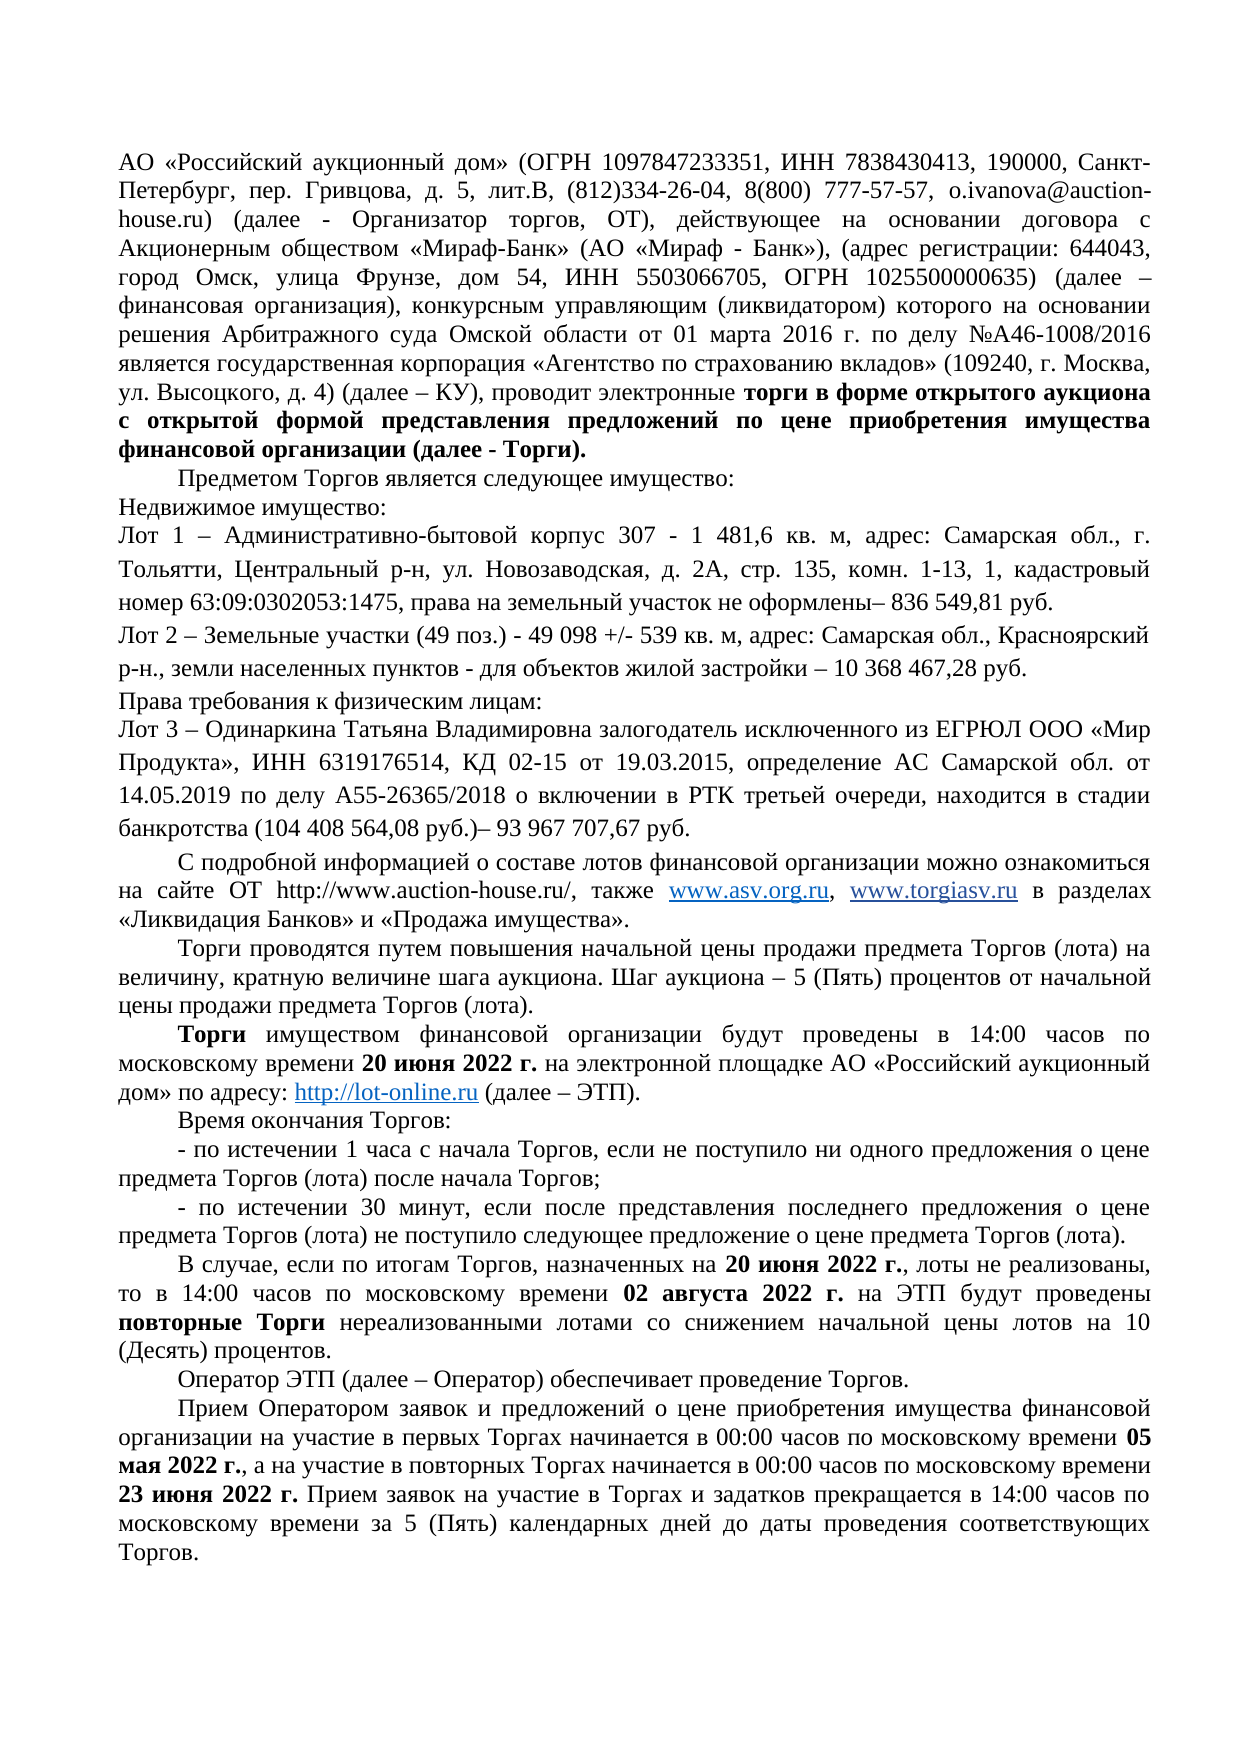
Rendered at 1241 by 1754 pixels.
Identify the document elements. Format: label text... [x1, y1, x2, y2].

text Лот 1 – Административно-бытовой корпус 307 - 1 481,6 кв. м, адрес: Самарская обл., г. Тольятти, Центральный р-н, ул. Новозаводская, д. 2А, стр. 135, комн. 1-13, 1, кадастровый номер 63:09:0302053:1475, права на земельный участок не оформлены– 836 549,81 руб. [118, 521, 1151, 615]
text Лот 2 – Земельные участки (49 поз.) - 49 098 +/- 539 кв. м, адрес: Самарская обл., Красноярский р-н., земли населенных пунктов - для объектов жилой застройки – 10 368 467,28 руб. [118, 620, 1151, 681]
text Время окончания Торгов: [118, 1105, 1151, 1134]
text Торги имуществом финансовой организации будут проведены в 14:00 часов по московскому времени 20 июня 2022 г. на электронной площадке АО «Российский аукционный дом» по адресу: http://lot-online.ru (далее – ЭТП). [118, 1019, 1151, 1105]
text Недвижимое имущество: [118, 492, 1151, 521]
text Оператор ЭТП (далее – Оператор) обеспечивает проведение Торгов. [118, 1364, 1151, 1393]
text Торги проводятся путем повышения начальной цены продажи предмета Торгов (лота) на величину, кратную величине шага аукциона. Шаг аукциона – 5 (Пять) процентов от начальной цены продажи предмета Торгов (лота). [118, 933, 1151, 1019]
text Права требования к физическим лицам: [118, 686, 1151, 714]
text Предметом Торгов является следующее имущество: [118, 463, 1151, 492]
text - по истечении 30 минут, если после представления последнего предложения о цене предмета Торгов (лота) не поступило следующее предложение о цене предмета Торгов (лота). [118, 1192, 1151, 1249]
text - по истечении 1 часа с начала Торгов, если не поступило ни одного предложения о цене предмета Торгов (лота) после начала Торгов; [118, 1134, 1151, 1192]
text Лот 3 – Одинаркина Татьяна Владимировна залогодатель исключенного из ЕГРЮЛ ООО «Мир Продукта», ИНН 6319176514, КД 02-15 от 19.03.2015, определение АС Самарской обл. от 14.05.2019 по делу А55-26365/2018 о включении в РТК третьей очереди, находится в стадии банкротства (104 408 564,08 руб.)– 93 967 707,67 руб. [118, 714, 1151, 842]
text АО «Российский аукционный дом» (ОГРН 1097847233351, ИНН 7838430413, 190000, Санкт-Петербург, пер. Гривцова, д. 5, лит.В, (812)334-26-04, 8(800) 777-57-57, o.ivanova@auction-house.ru) (далее - Организатор торгов, ОТ), действующее на основании договора с Акционерным обществом «Мираф-Банк» (АО «Мираф - Банк»), (адрес регистрации: 644043, город Омск, улица Фрунзе, дом 54, ИНН 5503066705, ОГРН 1025500000635) (далее – финансовая организация), конкурсным управляющим (ликвидатором) которого на основании решения Арбитражного суда Омской области от 01 марта 2016 г. по делу №А46-1008/2016 является государственная корпорация «Агентство по страхованию вкладов» (109240, г. Москва, ул. Высоцкого, д. 4) (далее – КУ), проводит электронные торги в форме открытого аукциона с открытой формой представления предложений по цене приобретения имущества финансовой организации (далее - Торги). [118, 147, 1151, 463]
text Прием Оператором заявок и предложений о цене приобретения имущества финансовой организации на участие в первых Торгах начинается в 00:00 часов по московскому времени 05 мая 2022 г., а на участие в повторных Торгах начинается в 00:00 часов по московскому времени 23 июня 2022 г. Прием заявок на участие в Торгах и задатков прекращается в 14:00 часов по московскому времени за 5 (Пять) календарных дней до даты проведения соответствующих Торгов. [118, 1393, 1151, 1565]
text С подробной информацией о составе лотов финансовой организации можно ознакомиться на сайте ОТ http://www.auction-house.ru/, также www.asv.org.ru, www.torgiasv.ru в разделах «Ликвидация Банков» и «Продажа имущества». [118, 847, 1151, 933]
text В случае, если по итогам Торгов, назначенных на 20 июня 2022 г., лоты не реализованы, то в 14:00 часов по московскому времени 02 августа 2022 г. на ЭТП будут проведены повторные Торги нереализованными лотами со снижением начальной цены лотов на 10 (Десять) процентов. [118, 1249, 1151, 1364]
